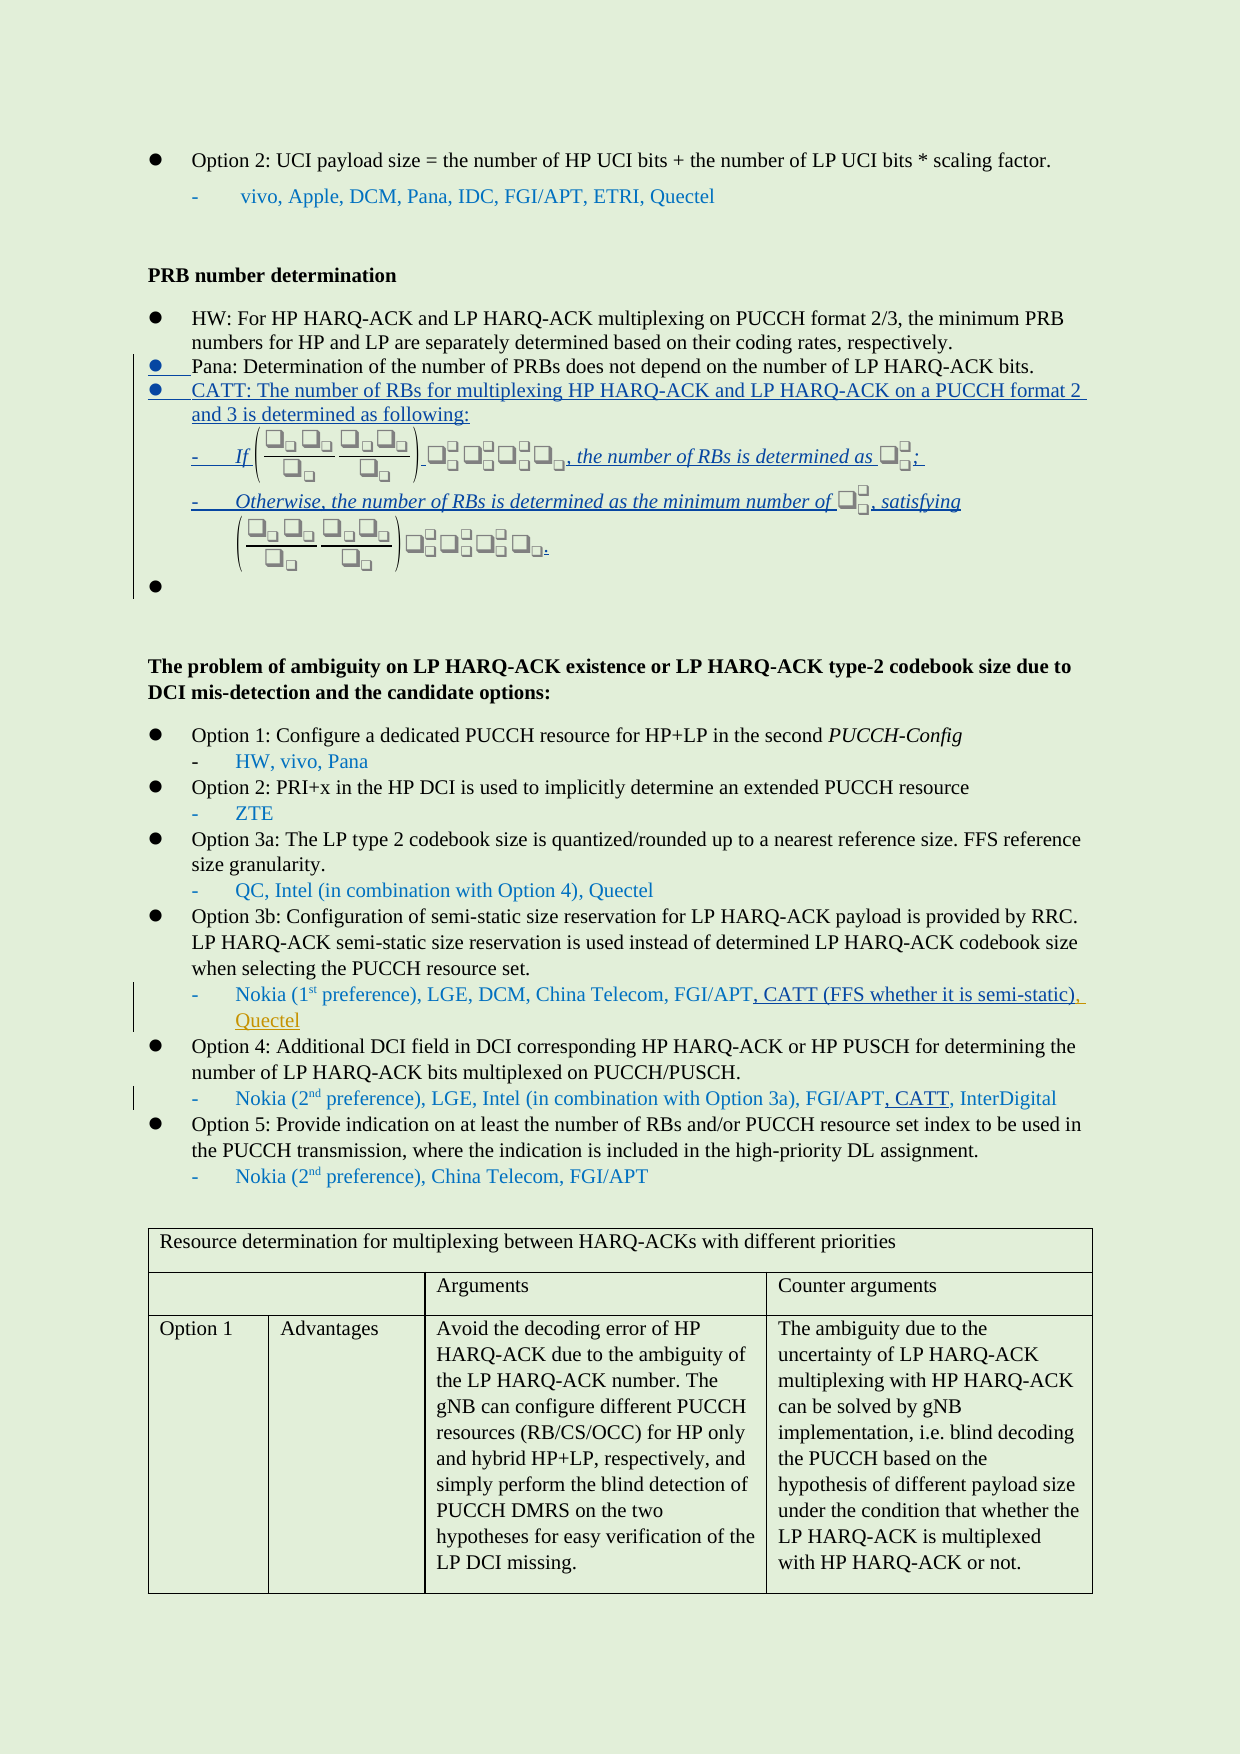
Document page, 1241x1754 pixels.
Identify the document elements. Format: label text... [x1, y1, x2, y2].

list Option 5: Provide indication on at least the number of RBs and/or PUCCH resource set index to be used in the PUCCH transmission, where the indication is included in the high-priority DL assignment. [148, 1112, 1093, 1162]
list Option 4: Additional DCI field in DCI corresponding HP HARQ-ACK or HP PUSCH for determining the number of LP HARQ-ACK bits multiplexed on PUCCH/PUSCH. [148, 1034, 1093, 1084]
list Option 2: PRI+x in the HP DCI is used to implicitly determine an extended PUCCH resource [148, 774, 1093, 799]
list vivo, Apple, DCM, Pana, IDC, FGI/APT, ETRI, Quectel [191, 184, 1093, 208]
table_cell The ambiguity due to the uncertainty of LP HARQ-ACK multiplexing with HP HARQ-ACK can be solved by gNB implementation, i.e. blind decoding the PUCCH based on the hypothesis of different payload size under the condition that whether the LP HARQ-ACK is multiplexed with HP HARQ-ACK or not. [767, 1316, 1092, 1592]
list Nokia (2nd preference), LGE, Intel (in combination with Option 3a), FGI/APT, InterDigital [191, 1086, 1093, 1110]
table_header Resource determination for multiplexing between HARQ-ACKs with different priorities [149, 1229, 1092, 1272]
list ZTE [191, 801, 1093, 824]
list Nokia (2nd preference), China Telecom, FGI/APT [191, 1164, 1093, 1188]
text PRB number determination [148, 263, 1093, 287]
list HW: For HP HARQ-ACK and LP HARQ-ACK multiplexing on PUCCH format 2/3, the minimum PRB numbers for HP and LP are separately determined based on their coding rates, respectively. [148, 306, 1093, 354]
list Pana: Determination of the number of PRBs does not depend on the number of LP HARQ-ACK bits. [148, 354, 1093, 378]
list QC, Intel (in combination with Option 4), Quectel [191, 878, 1093, 902]
table_cell Advantages [269, 1316, 424, 1592]
list Option 3b: Configuration of semi-static size reservation for LP HARQ-ACK payload is provided by RRC. LP HARQ-ACK semi-static size reservation is used instead of determined LP HARQ-ACK codebook size when selecting the PUCCH resource set. [148, 904, 1093, 980]
list Option 1: Configure a dedicated PUCCH resource for HP+LP in the second PUCCH-Config [148, 723, 1093, 747]
list HW, vivo, Pana [191, 749, 1093, 773]
list Option 3a: The LP type 2 codebook size is quantized/rounded up to a nearest reference size. FFS reference size granularity. [148, 826, 1093, 876]
list Option 2: UCI payload size = the number of HP UCI bits + the number of LP UCI bits * scaling factor. [148, 148, 1093, 172]
table_cell [149, 1273, 424, 1315]
table_cell Counter arguments [767, 1273, 1092, 1315]
text The problem of ambiguity on LP HARQ-ACK existence or LP HARQ-ACK type-2 codebook size due to DCI mis-detection and the candidate options: [148, 654, 1093, 704]
table_cell Avoid the decoding error of HP HARQ-ACK due to the ambiguity of the LP HARQ-ACK number. The gNB can configure different PUCCH resources (RB/CS/OCC) for HP only and hybrid HP+LP, respectively, and simply perform the blind detection of PUCCH DMRS on the two hypotheses for easy verification of the LP DCI missing. [426, 1316, 766, 1592]
table_cell Arguments [426, 1273, 766, 1315]
list Nokia (1st preference), LGE, DCM, China Telecom, FGI/APT [191, 982, 1093, 1032]
table_cell Option 1 [149, 1316, 268, 1592]
